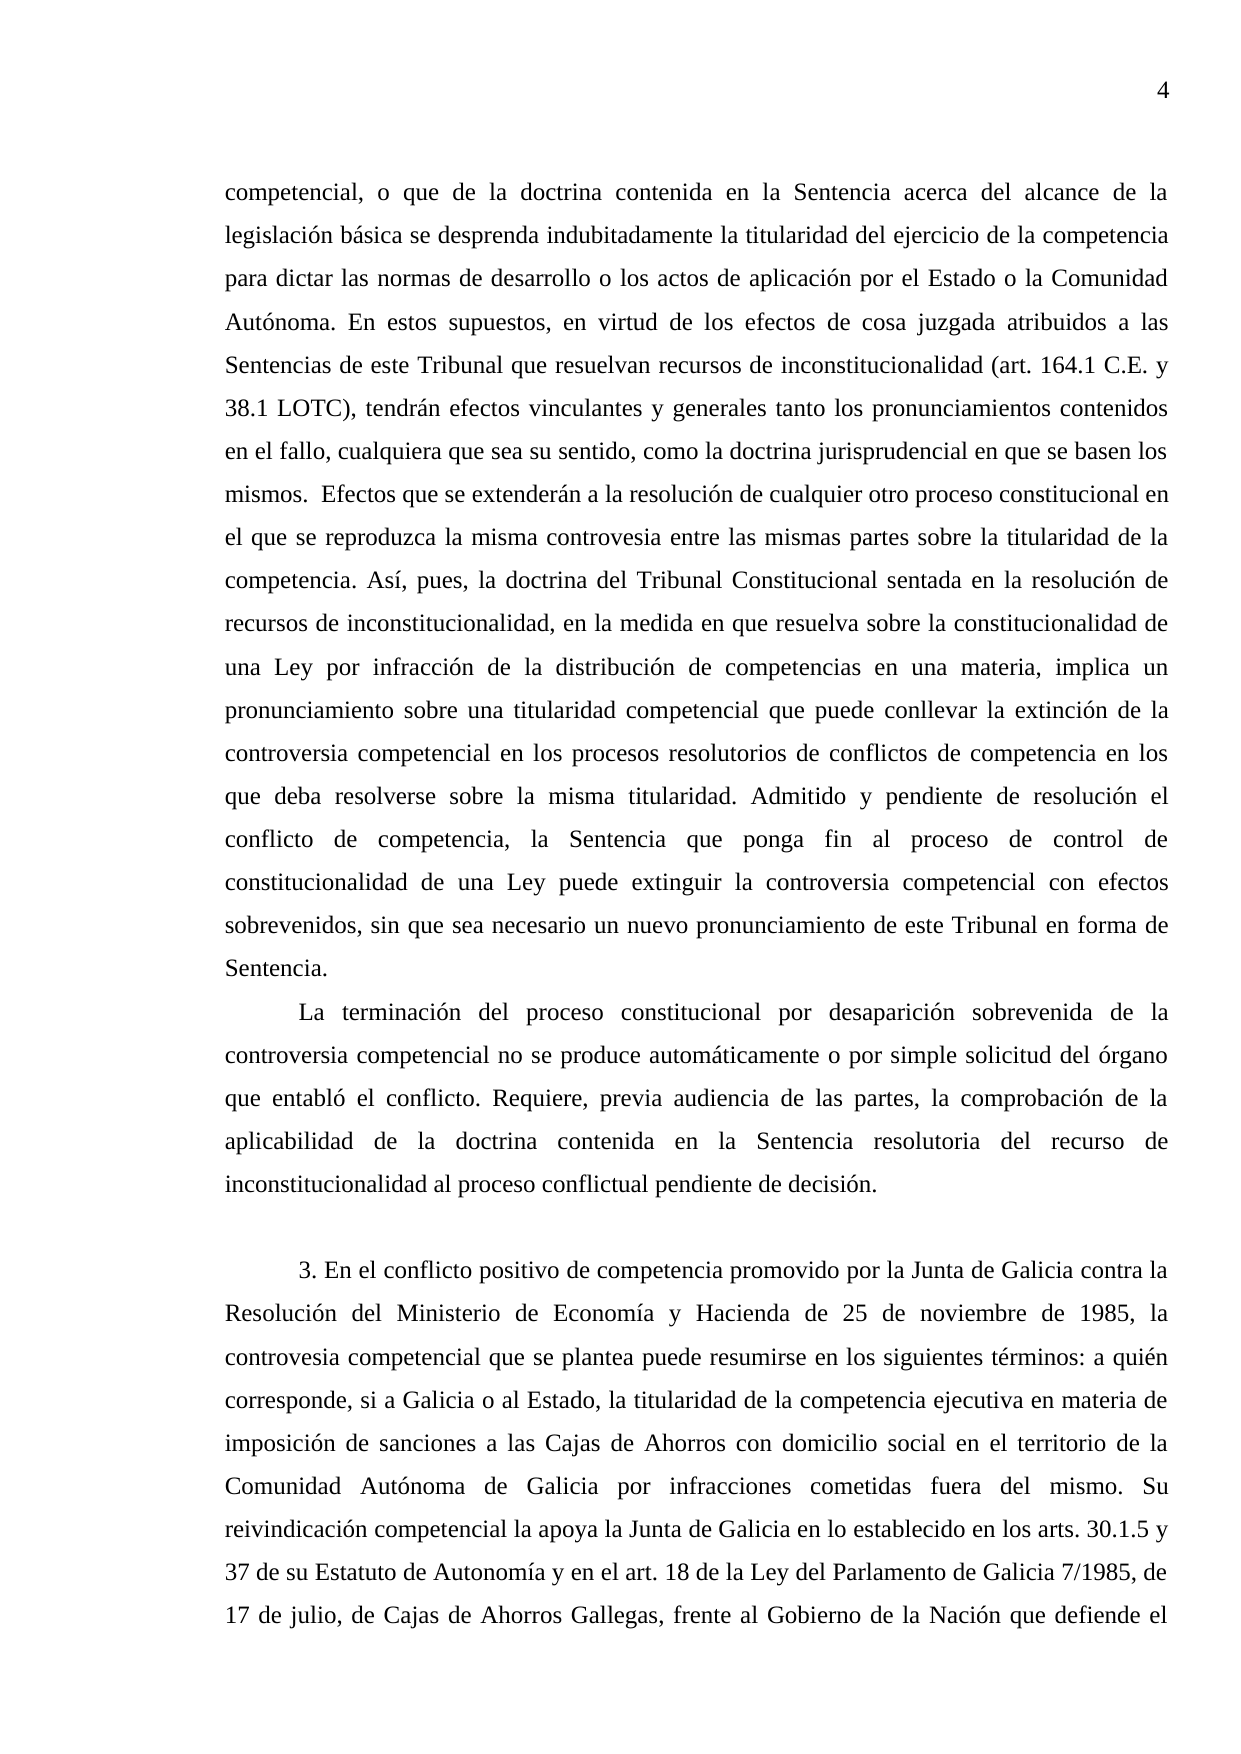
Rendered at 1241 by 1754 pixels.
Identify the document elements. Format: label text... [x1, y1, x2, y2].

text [224, 177, 1169, 982]
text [224, 1255, 1169, 1629]
text La terminación del proceso constitucional por desaparición sobrevenida de la controversia competencial no se produce automáticamente o por simple solicitud del órgano que entabló el conflicto. Requiere, previa audiencia de las partes, la comprobación de la aplicabilidad de la doctrina contenida en la Sentencia resolutoria del recurso de inconstitucionalidad al proceso conflictual pendiente de decisión. [224, 997, 1169, 1198]
